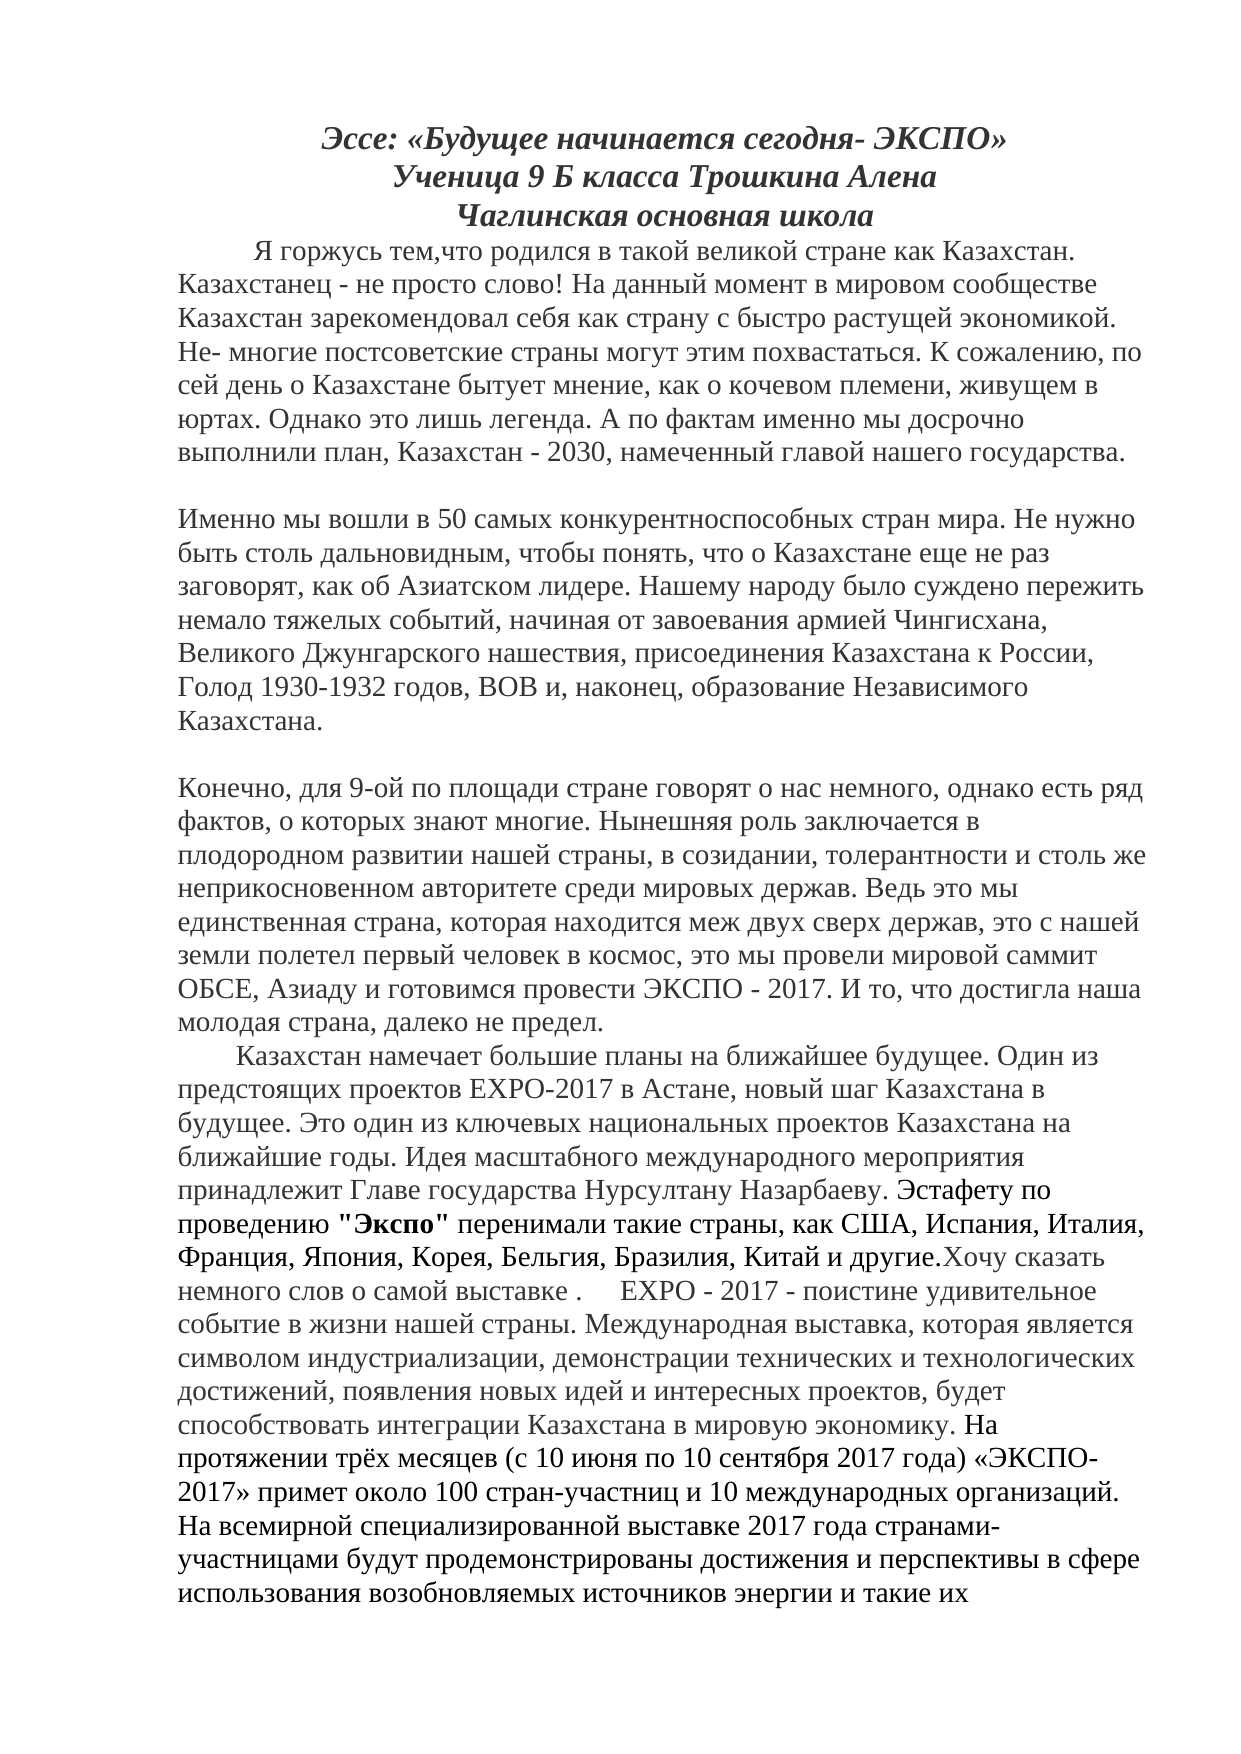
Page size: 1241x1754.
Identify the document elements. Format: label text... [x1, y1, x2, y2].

text Казахстанец - не просто слово! На данный момент в мировом сообществе Казахстан зарекомендовал себя как страну с быстро растущей экономикой. Не- многие постсоветские страны могут этим похвастаться. К сожалению, по сей день о Казахстане бытует мнение, как о кочевом племени, живущем в юртах. Однако это лишь легенда. А по фактам именно мы досрочно выполнили план, Казахстан - 2030, намеченный главой нашего государства. Именно мы вошли в 50 самых конкурентноспособных стран мира. Не нужно быть столь дальновидным, чтобы понять, что о Казахстане еще не раз заговорят, как об Азиатском лидере. Нашему народу было суждено пережить немало тяжелых событий, начиная от завоевания армией Чингисхана, Великого Джунгарского нашествия, присоединения Казахстана к России, Голод 1930-1932 годов, ВОВ и, наконец, образование Независимого Казахстана. Конечно, для 9-ой по площади стране говорят о нас немного, однако есть ряд фактов, о которых знают многие. Нынешняя роль заключается в плодородном развитии нашей страны, в созидании, толерантности и столь же неприкосновенном авторитете среди мировых держав. Ведь это мы единственная страна, которая находится меж двух сверх держав, это с нашей земли полетел первый человек в космос, это мы провели мировой саммит ОБСЕ, Азиаду и готовимся провести ЭКСПО - 2017. И то, что достигла наша молодая страна, далеко не предел. [177, 267, 1152, 1038]
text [177, 1038, 1152, 1608]
text Эссе: «Будущее начинается сегодня- ЭКСПО» [177, 118, 1152, 156]
text Чаглинская основная школа [177, 195, 1152, 233]
text Я горжусь тем,что родился в такой великой стране как Казахстан. [177, 233, 1152, 267]
text Ученица 9 Б класса Трошкина Алена [177, 156, 1152, 195]
